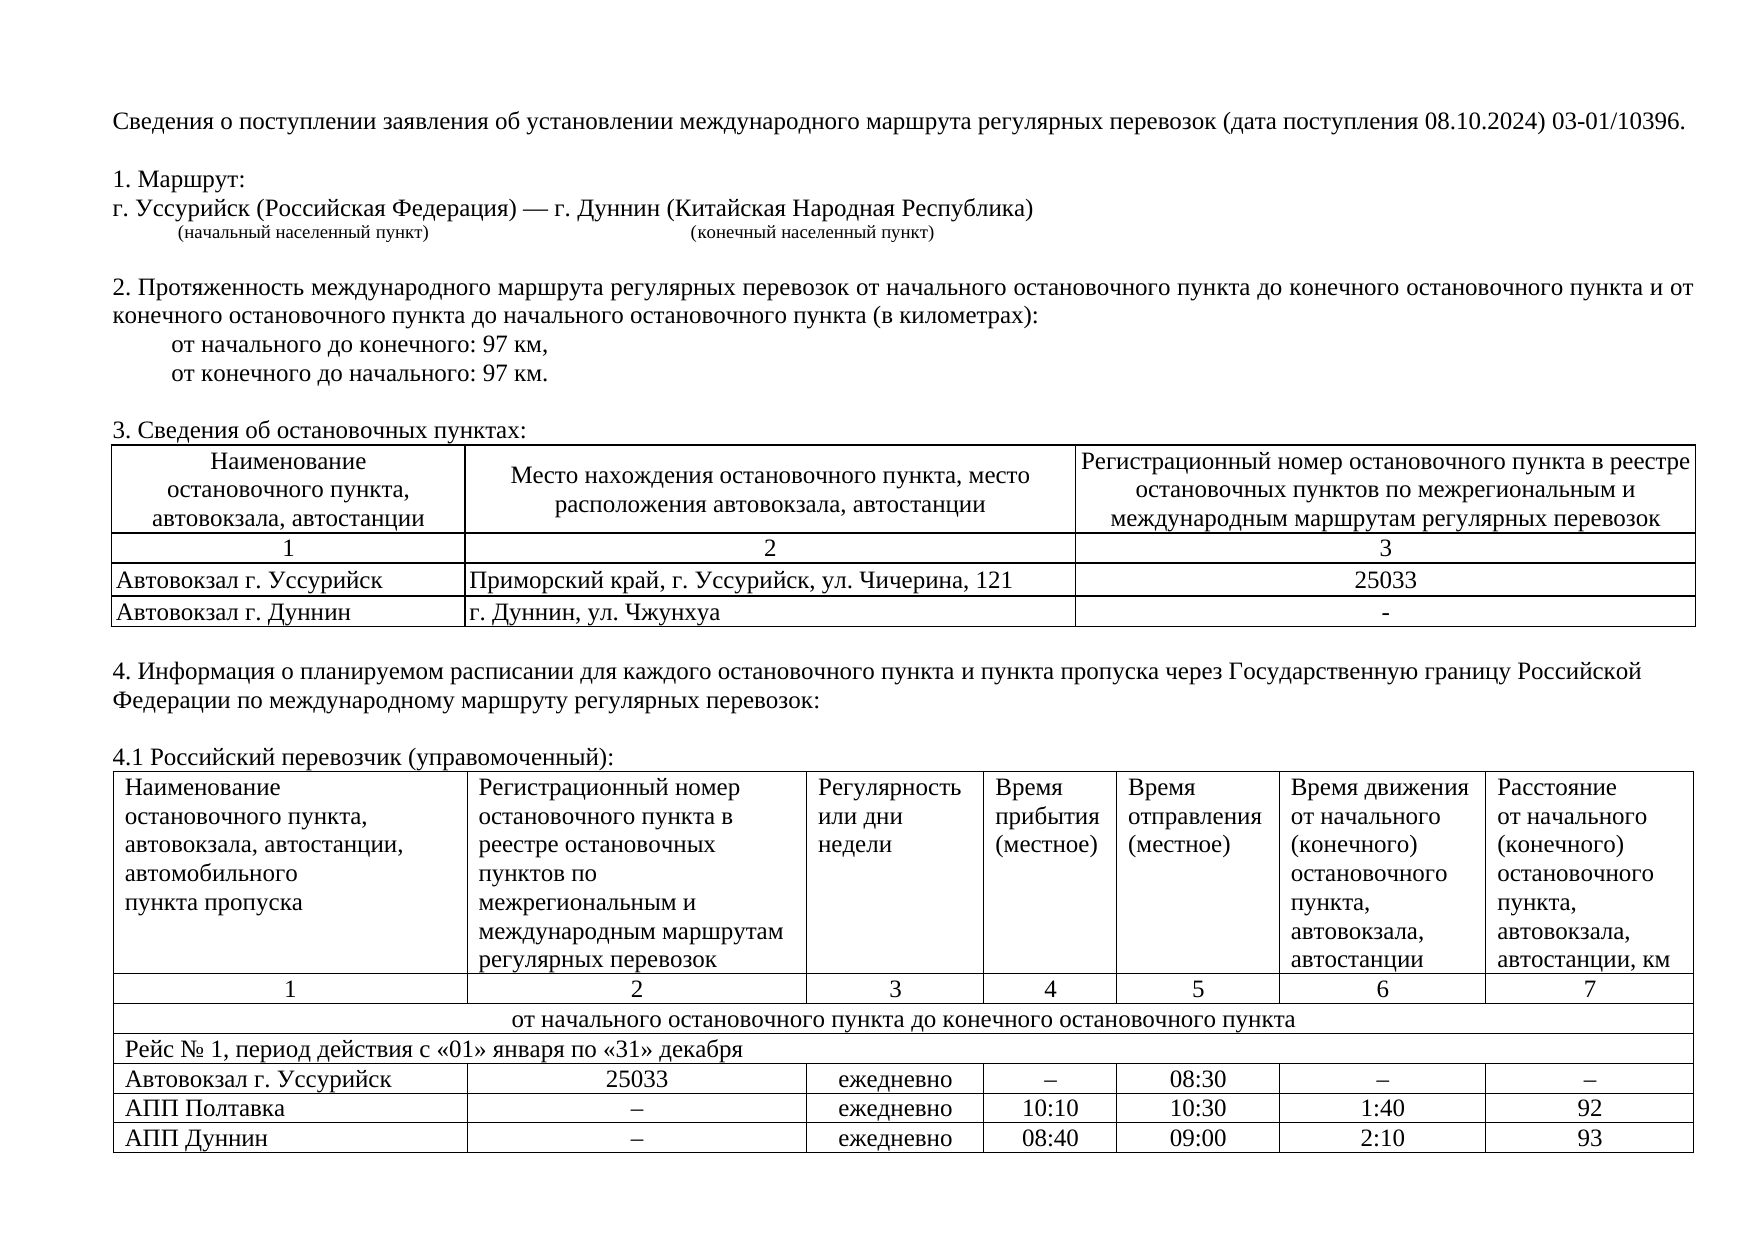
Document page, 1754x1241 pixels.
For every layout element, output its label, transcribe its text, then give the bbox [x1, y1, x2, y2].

table_header Время движения от начального (конечного) остановочного пункта, автовокзала, автостанции [1280, 772, 1485, 973]
table_header Время прибытия (местное) [984, 772, 1116, 973]
text 2. Протяженность международного маршрута регулярных перевозок от начального остановочного пункта до конечного остановочного пункта и от конечного остановочного пункта до начального остановочного пункта (в километрах): [112, 272, 1695, 329]
table_cell АПП Дуннин [114, 1123, 467, 1152]
table_cell от начального остановочного пункта до конечного остановочного пункта [114, 1004, 1693, 1033]
table_header Расстояние от начального (конечного) остановочного пункта, автовокзала, автостанции, км [1486, 772, 1693, 973]
table_cell ежедневно [807, 1123, 983, 1152]
table_cell 10:10 [984, 1094, 1116, 1122]
text 4.1 Российский перевозчик (управомоченный): [112, 742, 1695, 771]
text 1. Маршрут: [112, 164, 1695, 193]
table_cell ежедневно [807, 1064, 983, 1092]
table_cell 5 [1117, 974, 1279, 1003]
table_cell Автовокзал г. Дуннин [112, 597, 464, 626]
table_cell – [468, 1094, 806, 1122]
table_cell АПП Полтавка [114, 1094, 467, 1122]
table_cell 10:30 [1117, 1094, 1279, 1122]
table_cell – [468, 1123, 806, 1152]
table_cell 2:10 [1280, 1123, 1485, 1152]
table_cell 25033 [468, 1064, 806, 1092]
table_cell г. Дуннин, ул. Чжунхуа [466, 597, 1075, 626]
table_header Время отправления (местное) [1117, 772, 1279, 973]
table_cell – [1486, 1064, 1693, 1092]
table_cell 6 [1280, 974, 1485, 1003]
table_header Регистрационный номер остановочного пункта в реестре остановочных пунктов по межрегиональным и международным маршрутам регулярных перевозок [1076, 446, 1695, 532]
table_header Наименование остановочного пункта, автовокзала, автостанции [112, 446, 464, 532]
table_cell 09:00 [1117, 1123, 1279, 1152]
table_cell 2 [466, 534, 1075, 562]
text г. Уссурийск (Российская Федерация) — г. Дуннин (Китайская Народная Республика) [112, 193, 1695, 221]
table_cell 1 [112, 534, 464, 562]
table_cell Рейс № 1, период действия с «01» января по «31» декабря [114, 1034, 1693, 1063]
text Сведения о поступлении заявления об установлении международного маршрута регулярных перевозок (дата поступления 08.10.2024) 03-01/10396. [112, 106, 1695, 135]
table_cell 08:30 [1117, 1064, 1279, 1092]
table_cell ежедневно [807, 1094, 983, 1122]
table_cell 08:40 [984, 1123, 1116, 1152]
text (начальный населенный пункт) (конечный населенный пункт) [112, 221, 1695, 243]
table_cell – [1280, 1064, 1485, 1092]
table_cell 1 [114, 974, 467, 1003]
table_header Регулярность или дни недели [807, 772, 983, 973]
table_cell 4 [984, 974, 1116, 1003]
table_cell – [984, 1064, 1116, 1092]
table_cell 3 [807, 974, 983, 1003]
table_header Регистрационный номер остановочного пункта в реестре остановочных пунктов по межрегиональным и международным маршрутам регулярных перевозок [468, 772, 806, 973]
table_cell 92 [1486, 1094, 1693, 1122]
table_header Место нахождения остановочного пункта, место расположения автовокзала, автостанции [466, 446, 1075, 532]
text от конечного до начального: 97 км. [112, 358, 1695, 387]
table_cell - [1076, 597, 1695, 626]
table_cell 7 [1486, 974, 1693, 1003]
table_cell Автовокзал г. Уссурийск [112, 564, 464, 595]
text 3. Сведения об остановочных пунктах: [112, 415, 1695, 444]
table_cell 25033 [1076, 564, 1695, 595]
text от начального до конечного: 97 км, [112, 329, 1695, 358]
table_cell 93 [1486, 1123, 1693, 1152]
table_cell 3 [1076, 534, 1695, 562]
table_header Наименование остановочного пункта, автовокзала, автостанции, автомобильного пункта пропуска [114, 772, 467, 973]
text 4. Информация о планируемом расписании для каждого остановочного пункта и пункта пропуска через Государственную границу Российской Федерации по международному маршруту регулярных перевозок: [112, 656, 1695, 713]
table_cell Приморский край, г. Уссурийск, ул. Чичерина, 121 [466, 564, 1075, 595]
table_cell 2 [468, 974, 806, 1003]
table_cell Автовокзал г. Уссурийск [114, 1064, 467, 1092]
table_cell 1:40 [1280, 1094, 1485, 1122]
